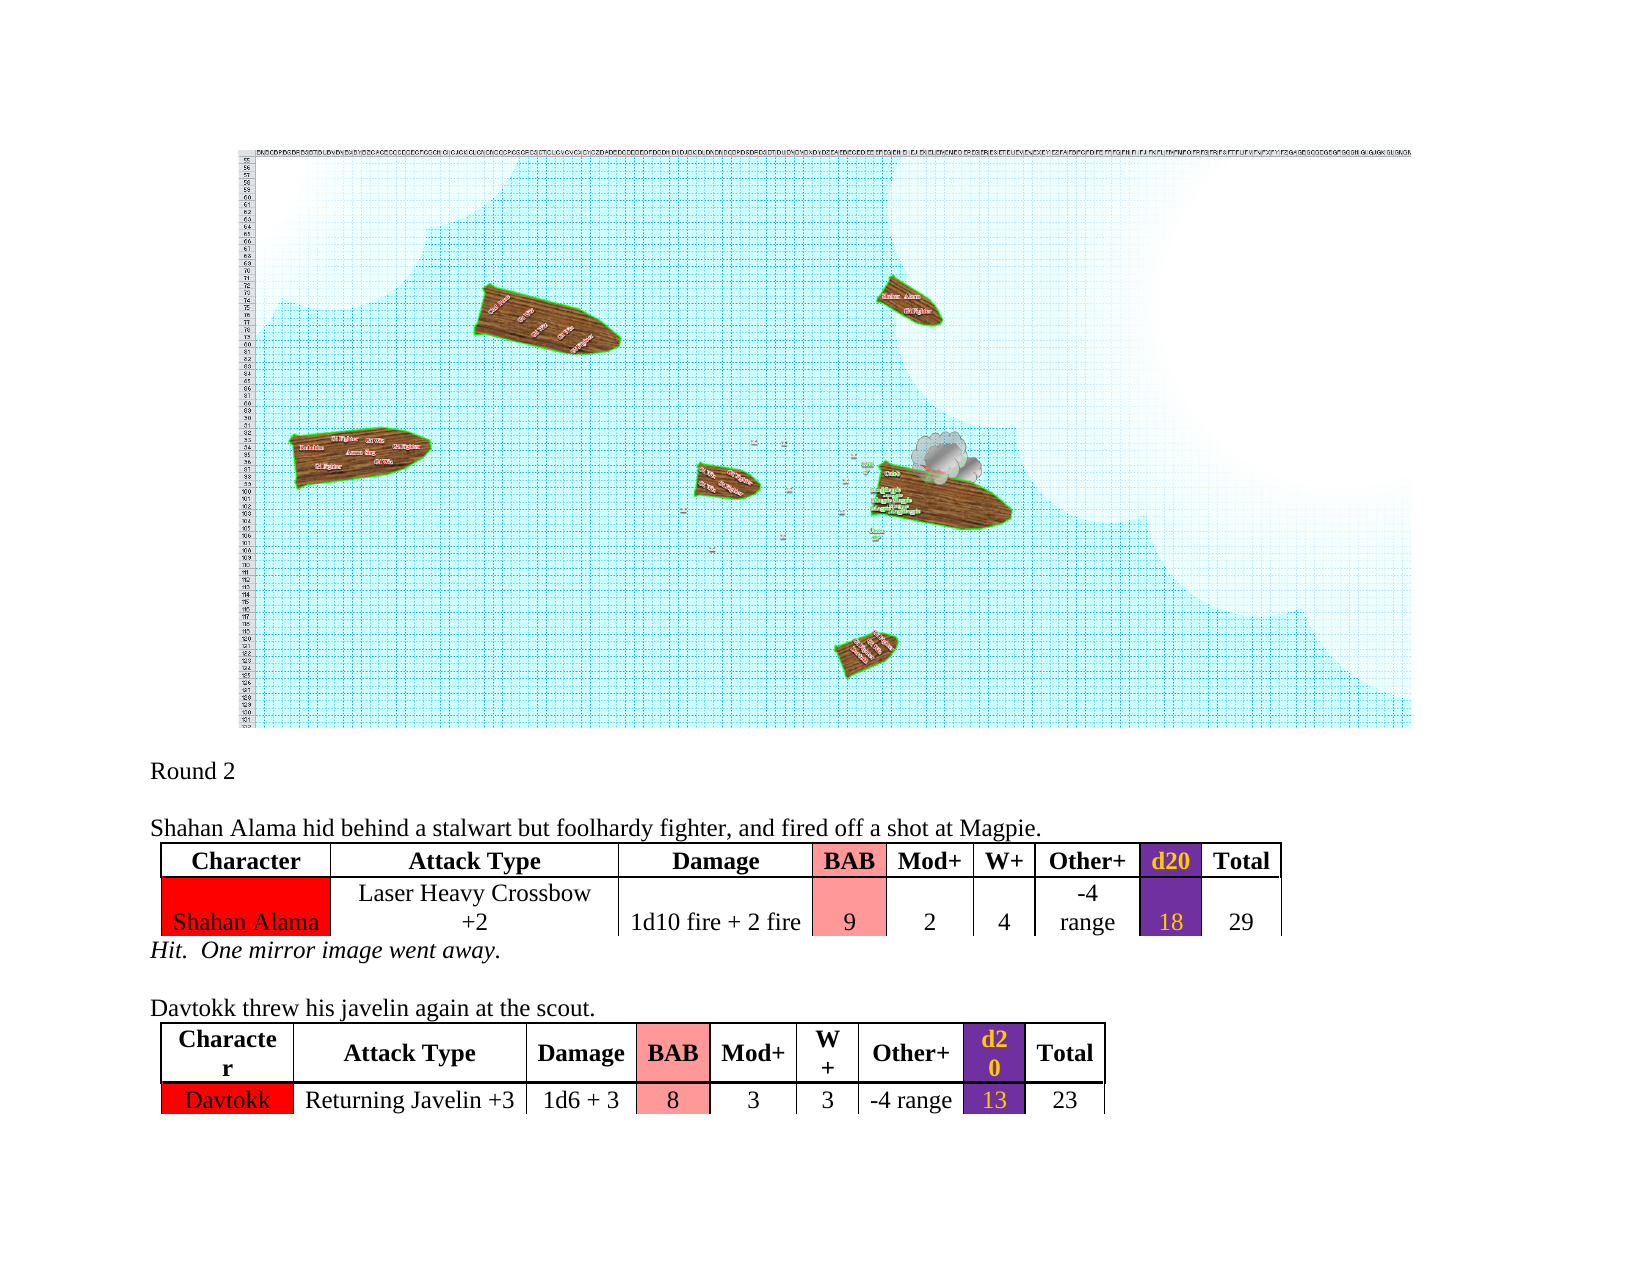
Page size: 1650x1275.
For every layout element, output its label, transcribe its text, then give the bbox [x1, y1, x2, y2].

table_cell 29 [1202, 876, 1281, 936]
picture [1122, 695, 1128, 714]
table_header Character [162, 844, 330, 876]
picture [680, 695, 686, 714]
text Davtokk threw his javelin again at the scout. [150, 993, 1500, 1022]
table_cell 13 [964, 1084, 1024, 1114]
picture [1254, 695, 1260, 714]
table_cell 18 [1141, 878, 1201, 936]
table_cell 1d6 + 3 [527, 1084, 636, 1114]
picture [310, 717, 316, 728]
table_cell 23 [1026, 1081, 1104, 1114]
table_cell 4 [974, 878, 1034, 936]
table_header Mod+ [711, 1024, 796, 1081]
table_header Attack Type [331, 844, 618, 876]
picture [796, 717, 802, 728]
table_cell Laser Heavy Crossbow +2 [331, 878, 618, 936]
table_cell 8 [637, 1084, 709, 1114]
picture [1404, 717, 1412, 728]
picture [301, 717, 307, 728]
table_cell 2 [887, 878, 973, 936]
table_header Damage [527, 1024, 636, 1081]
picture [636, 717, 642, 728]
table_cell Shahan Alama [162, 877, 330, 936]
table_header d20 [1141, 844, 1201, 876]
table_header Other+ [859, 1024, 963, 1081]
picture [345, 695, 351, 714]
picture [777, 695, 784, 714]
table_cell Returning Javelin +3 [294, 1084, 526, 1114]
picture [777, 717, 784, 728]
picture [238, 150, 1412, 728]
picture [486, 695, 492, 714]
table_header BAB [637, 1024, 709, 1081]
picture [495, 695, 501, 714]
picture [671, 717, 677, 728]
picture [301, 695, 307, 714]
picture [310, 695, 316, 714]
text Hit. One mirror image went away. [150, 936, 1500, 964]
table_header Mod+ [887, 844, 973, 876]
table_header d20 [964, 1024, 1024, 1081]
table_header Damage [619, 844, 812, 876]
table_header Other+ [1036, 844, 1139, 876]
table_cell 3 [711, 1084, 796, 1114]
picture [636, 695, 642, 714]
picture [345, 717, 351, 728]
picture [796, 695, 802, 714]
picture [671, 695, 677, 714]
table_header BAB [813, 844, 886, 876]
picture [627, 717, 633, 728]
picture [1263, 695, 1269, 714]
picture [1298, 717, 1304, 728]
table_cell Davtokk [162, 1082, 293, 1114]
table_header Total [1202, 844, 1280, 876]
table_cell 1d10 fire + 2 fire [619, 878, 812, 936]
picture [1298, 695, 1304, 714]
picture [928, 717, 934, 728]
table_cell 9 [813, 878, 886, 936]
picture [1122, 717, 1128, 728]
table_header Attack Type [294, 1024, 526, 1081]
table_cell 3 [797, 1084, 858, 1114]
text Shahan Alama hid behind a stalwart but foolhardy fighter, and fired off a shot at Magpie. [150, 813, 1500, 842]
text Round 2 [150, 756, 1500, 785]
table_header Character [162, 1024, 293, 1081]
picture [486, 717, 492, 728]
picture [937, 695, 943, 714]
table_cell -4 range [1036, 878, 1139, 936]
table_header Total [1026, 1024, 1104, 1081]
picture [1254, 717, 1260, 728]
picture [937, 717, 943, 728]
picture [1263, 717, 1269, 728]
picture [1078, 717, 1084, 728]
picture [1078, 695, 1084, 714]
picture [1113, 717, 1119, 728]
table_header W+ [797, 1024, 858, 1081]
picture [627, 695, 633, 714]
picture [680, 717, 686, 728]
picture [495, 717, 501, 728]
picture [928, 695, 934, 714]
table_cell -4 range [859, 1084, 963, 1114]
picture [787, 695, 793, 714]
table_header W+ [974, 844, 1034, 876]
picture [1113, 695, 1119, 714]
picture [787, 717, 793, 728]
